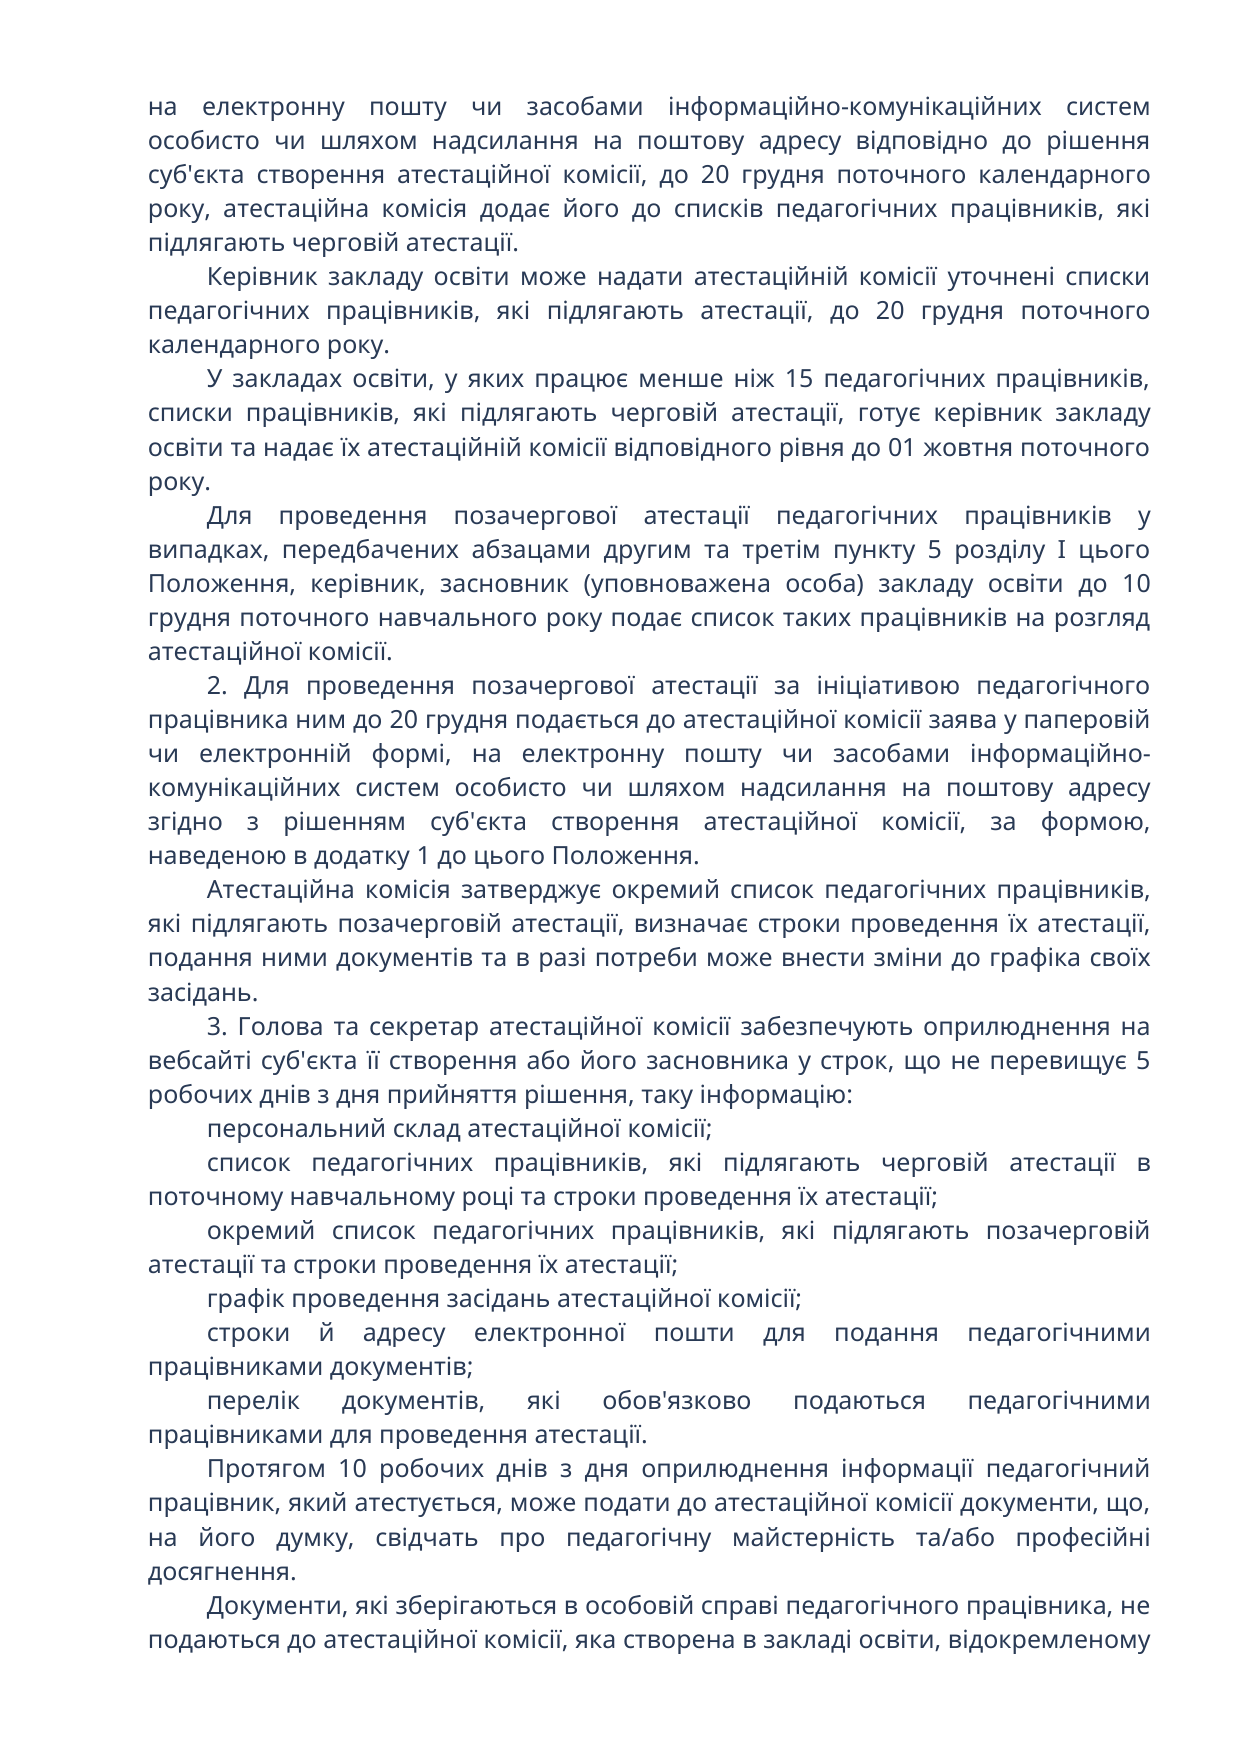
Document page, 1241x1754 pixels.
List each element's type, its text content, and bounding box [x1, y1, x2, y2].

text окремий список педагогічних працівників, які підлягають позачерговій атестації та строки проведення їх атестації; [148, 1213, 1152, 1281]
text список педагогічних працівників, які підлягають черговій атестації в поточному навчальному році та строки проведення їх атестації; [148, 1144, 1152, 1213]
text графік проведення засідань атестаційної комісії; [148, 1281, 1152, 1315]
text Атестаційна комісія затверджує окремий список педагогічних працівників, які підлягають позачерговій атестації, визначає строки проведення їх атестації, подання ними документів та в разі потреби може внести зміни до графіка своїх засідань. [148, 872, 1152, 1008]
text Керівник закладу освіти може надати атестаційній комісії уточнені списки педагогічних працівників, які підлягають атестації, до 20 грудня поточного календарного року. [148, 259, 1152, 361]
text У закладах освіти, у яких працює менше ніж 15 педагогічних працівників, списки працівників, які підлягають черговій атестації, готує керівник закладу освіти та надає їх атестаційній комісії відповідного рівня до 01 жовтня поточного року. [148, 361, 1152, 497]
text строки й адресу електронної пошти для подання педагогічними працівниками документів; [148, 1315, 1152, 1383]
text 3. Голова та секретар атестаційної комісії забезпечують оприлюднення на вебсайті суб'єкта її створення або його засновника у строк, що не перевищує 5 робочих днів з дня прийняття рішення, таку інформацію: [148, 1008, 1152, 1110]
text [148, 88, 1152, 259]
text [148, 1587, 1152, 1655]
text персональний склад атестаційної комісії; [148, 1110, 1152, 1144]
text 2. Для проведення позачергової атестації за ініціативою педагогічного працівника ним до 20 грудня подається до атестаційної комісії заява у паперовій чи електронній формі, на електронну пошту чи засобами інформаційно-комунікаційних систем особисто чи шляхом надсилання на поштову адресу згідно з рішенням суб'єкта створення атестаційної комісії, за формою, наведеною в додатку 1 до цього Положення. [148, 668, 1152, 872]
text Протягом 10 робочих днів з дня оприлюднення інформації педагогічний працівник, який атестується, може подати до атестаційної комісії документи, що, на його думку, свідчать про педагогічну майстерність та/або професійні досягнення. [148, 1451, 1152, 1587]
text Для проведення позачергової атестації педагогічних працівників у випадках, передбачених абзацами другим та третім пункту 5 розділу I цього Положення, керівник, засновник (уповноважена особа) закладу освіти до 10 грудня поточного навчального року подає список таких працівників на розгляд атестаційної комісії. [148, 497, 1152, 668]
text перелік документів, які обов'язково подаються педагогічними працівниками для проведення атестації. [148, 1383, 1152, 1451]
